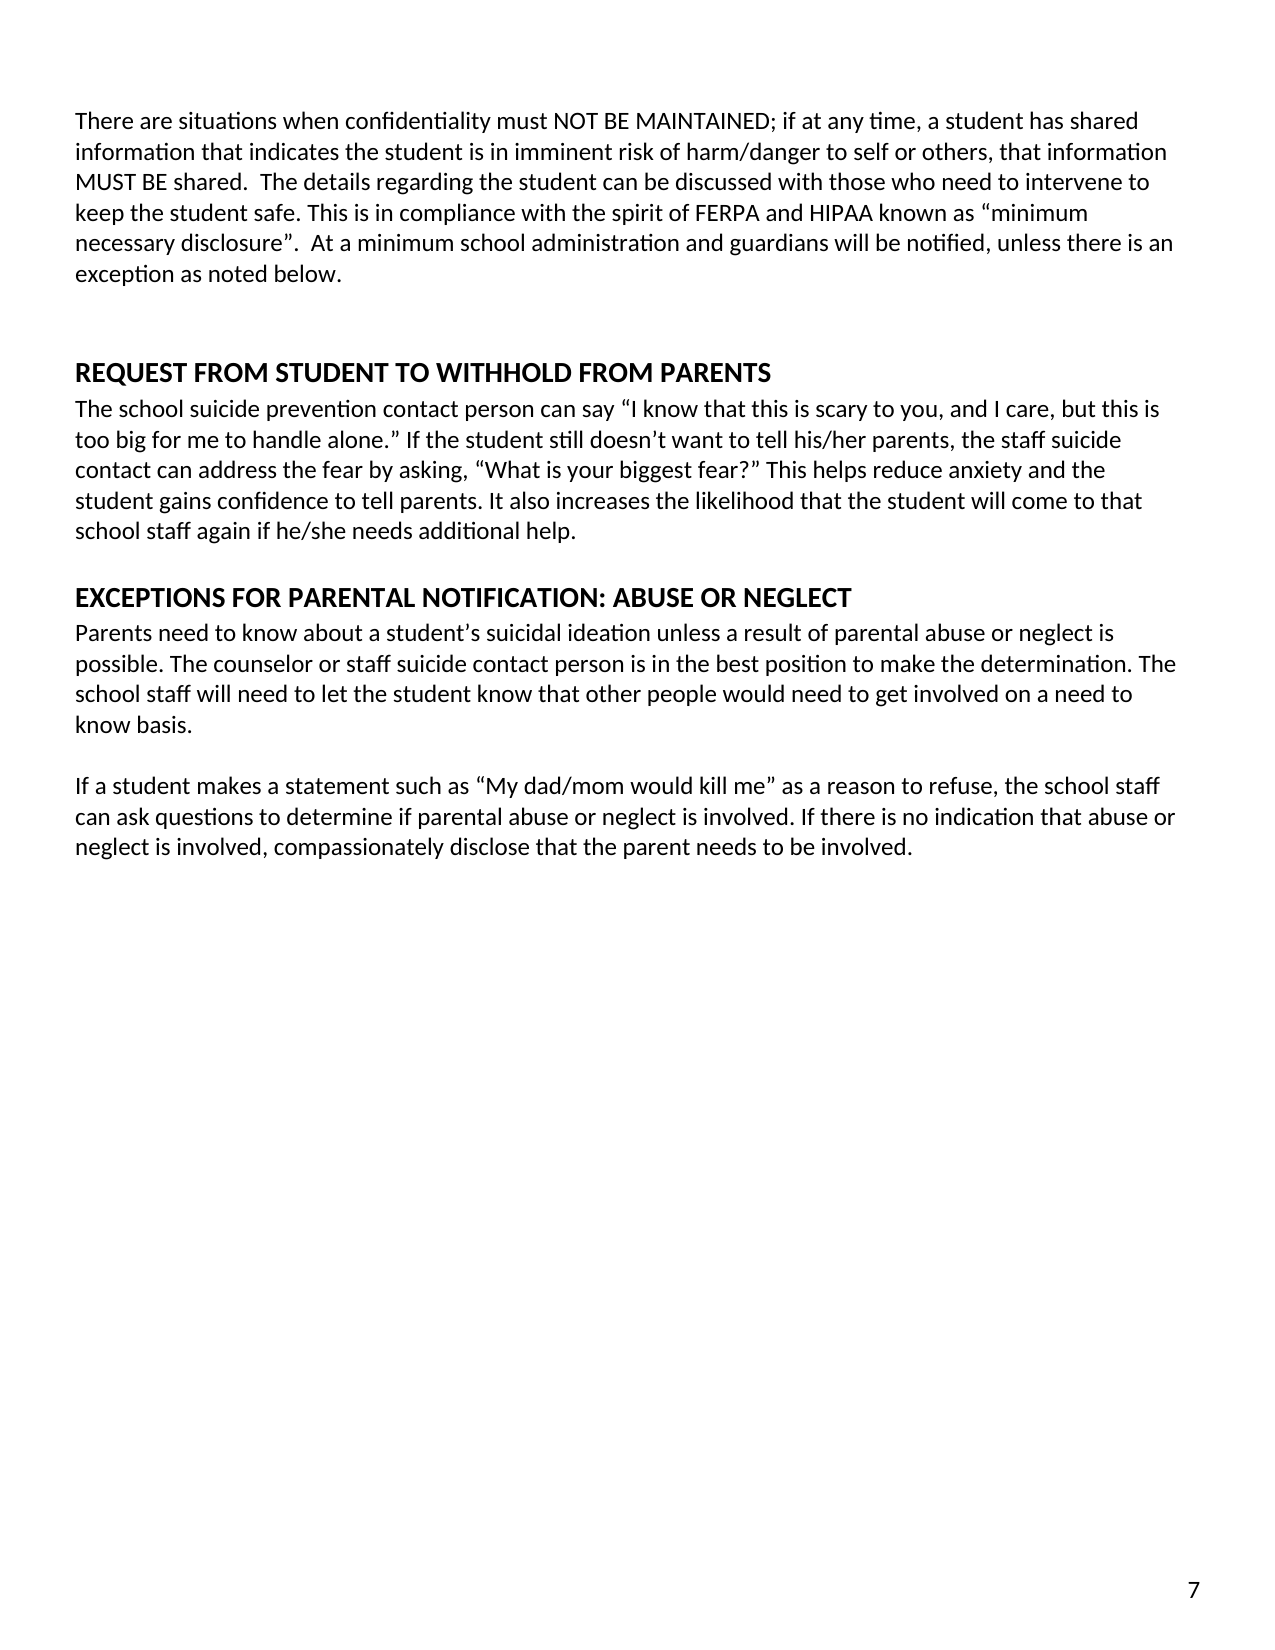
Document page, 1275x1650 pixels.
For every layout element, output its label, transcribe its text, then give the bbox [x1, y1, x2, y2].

text If a student makes a statement such as “My dad/mom would kill me” as a reason to refuse, the school staff can ask questions to determine if parental abuse or neglect is involved. If there is no indication that abuse or neglect is involved, compassionately disclose that the parent needs to be involved. [75, 770, 1180, 862]
text REQUEST FROM STUDENT TO WITHHOLD FROM PARENTS [75, 354, 1200, 390]
text EXCEPTIONS FOR PARENTAL NOTIFICATION: ABUSE OR NEGLECT [75, 579, 1200, 614]
text The school suicide prevention contact person can say “I know that this is scary to you, and I care, but this is too big for me to handle alone.” If the student still doesn’t want to tell his/her parents, the staff suicide contact can address the fear by asking, “What is your biggest fear?” This helps reduce anxiety and the student gains confidence to tell parents. It also increases the likelihood that the student will come to that school staff again if he/she needs additional help. [75, 393, 1185, 546]
text Parents need to know about a student’s suicidal ideation unless a result of parental abuse or neglect is possible. The counselor or staff suicide contact person is in the best position to make the determination. The school staff will need to let the student know that other people would need to get involved on a need to know basis. [75, 617, 1185, 739]
text There are situations when confidentiality must NOT BE MAINTAINED; if at any time, a student has shared information that indicates the student is in imminent risk of harm/danger to self or others, that information MUST BE shared. The details regarding the student can be discussed with those who need to intervene to keep the student safe. This is in compliance with the spirit of FERPA and HIPAA known as “minimum necessary disclosure”. At a minimum school administration and guardians will be notified, unless there is an exception as noted below. [75, 106, 1185, 289]
